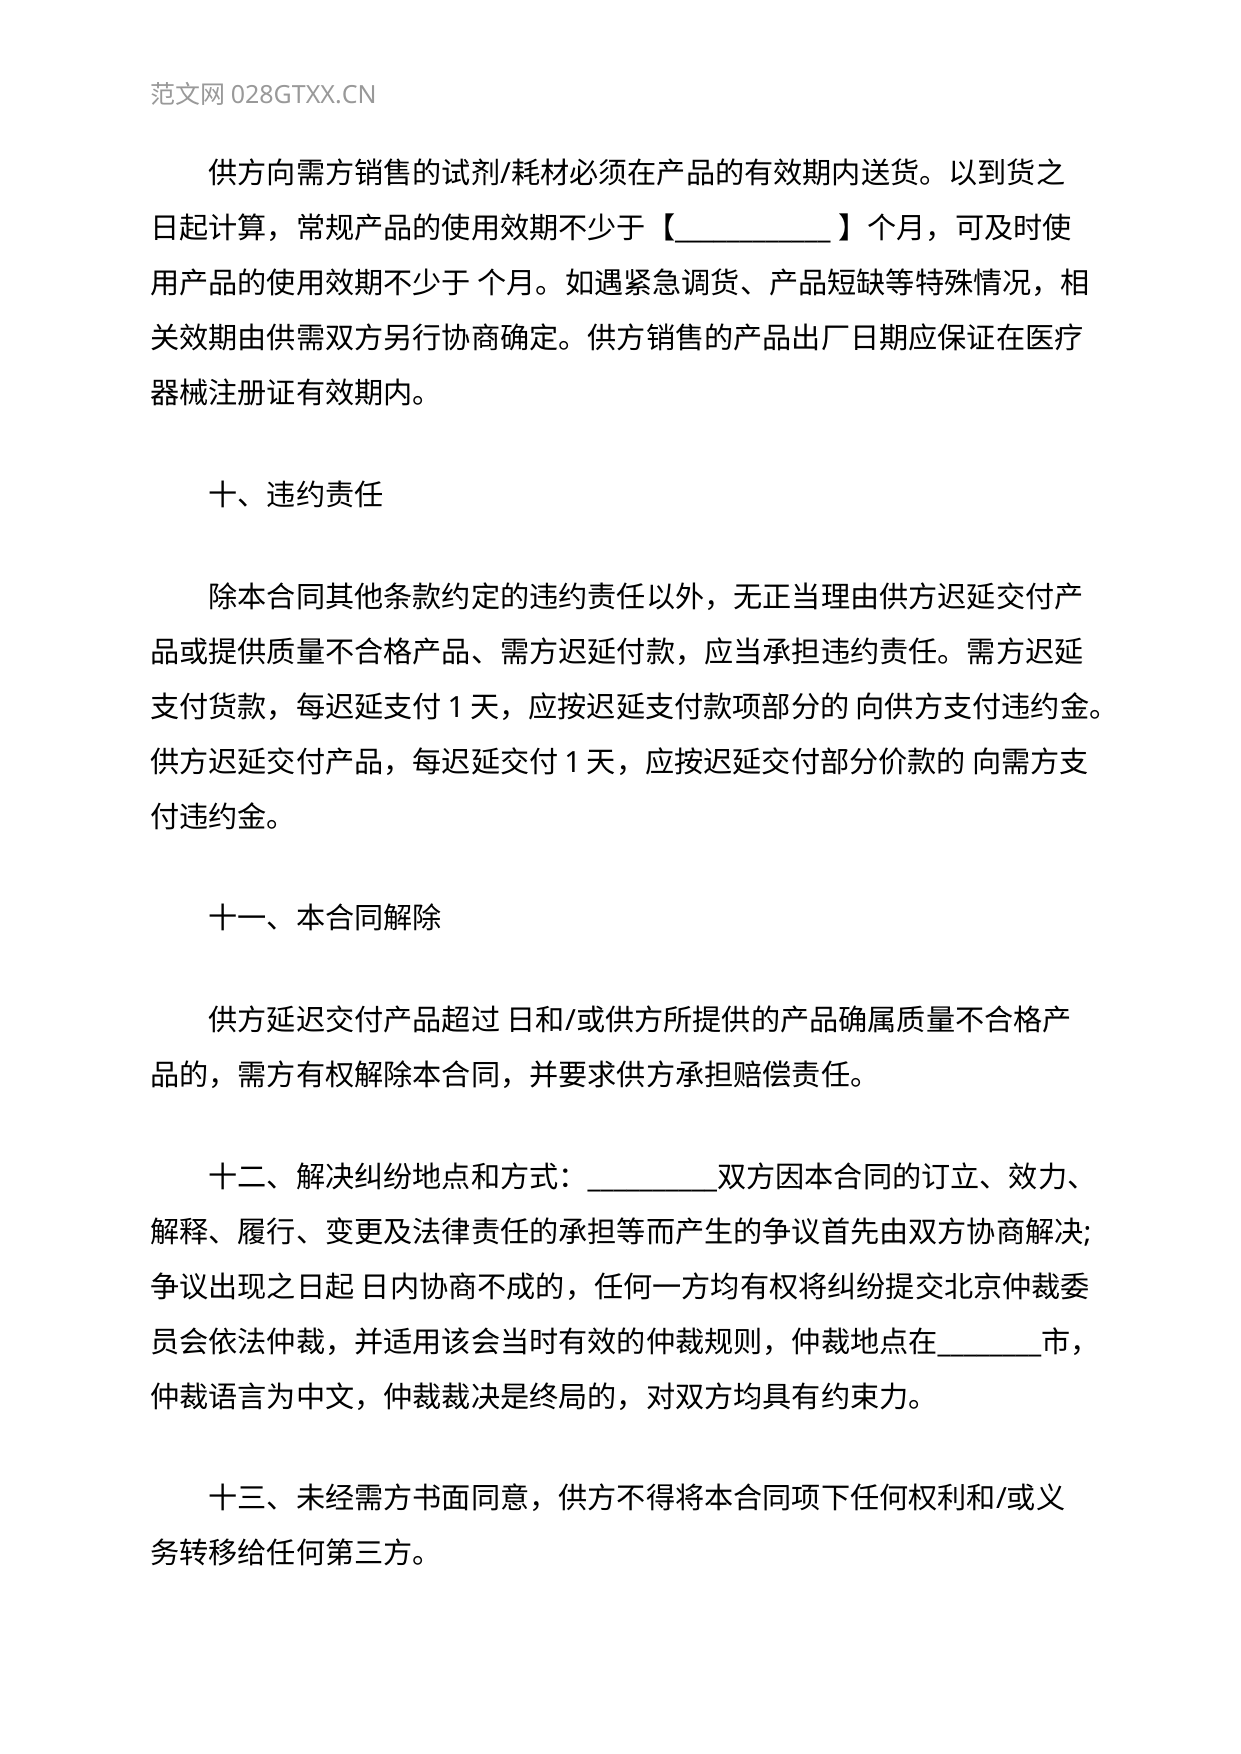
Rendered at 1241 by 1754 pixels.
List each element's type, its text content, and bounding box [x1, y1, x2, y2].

text 十三、未经需方书面同意，供方不得将本合同项下任何权利和/或义务转移给任何第三方。 [150, 1475, 1090, 1572]
text 供方延迟交付产品超过 日和/或供方所提供的产品确属质量不合格产品的，需方有权解除本合同，并要求供方承担赔偿责任。 [150, 997, 1090, 1094]
text 十、违约责任 [150, 472, 1090, 514]
text 供方向需方销售的试剂/耗材必须在产品的有效期内送货。以到货之日起计算，常规产品的使用效期不少于【____________ 】个月，可及时使用产品的使用效期不少于 个月。如遇紧急调货、产品短缺等特殊情况，相关效期由供需双方另行协商确定。供方销售的产品出厂日期应保证在医疗器械注册证有效期内。 [150, 150, 1090, 412]
text 除本合同其他条款约定的违约责任以外，无正当理由供方迟延交付产品或提供质量不合格产品、需方迟延付款，应当承担违约责任。需方迟延支付货款，每迟延支付1天，应按迟延支付款项部分的 向供方支付违约金。供方迟延交付产品，每迟延交付1天，应按迟延交付部分价款的 向需方支付违约金。 [150, 573, 1090, 835]
text 十二、解决纠纷地点和方式：__________双方因本合同的订立、效力、解释、履行、变更及法律责任的承担等而产生的争议首先由双方协商解决;争议出现之日起 日内协商不成的，任何一方均有权将纠纷提交北京仲裁委员会依法仲裁，并适用该会当时有效的仲裁规则，仲裁地点在________市，仲裁语言为中文，仲裁裁决是终局的，对双方均具有约束力。 [150, 1153, 1090, 1416]
text 十一、本合同解除 [150, 895, 1090, 937]
